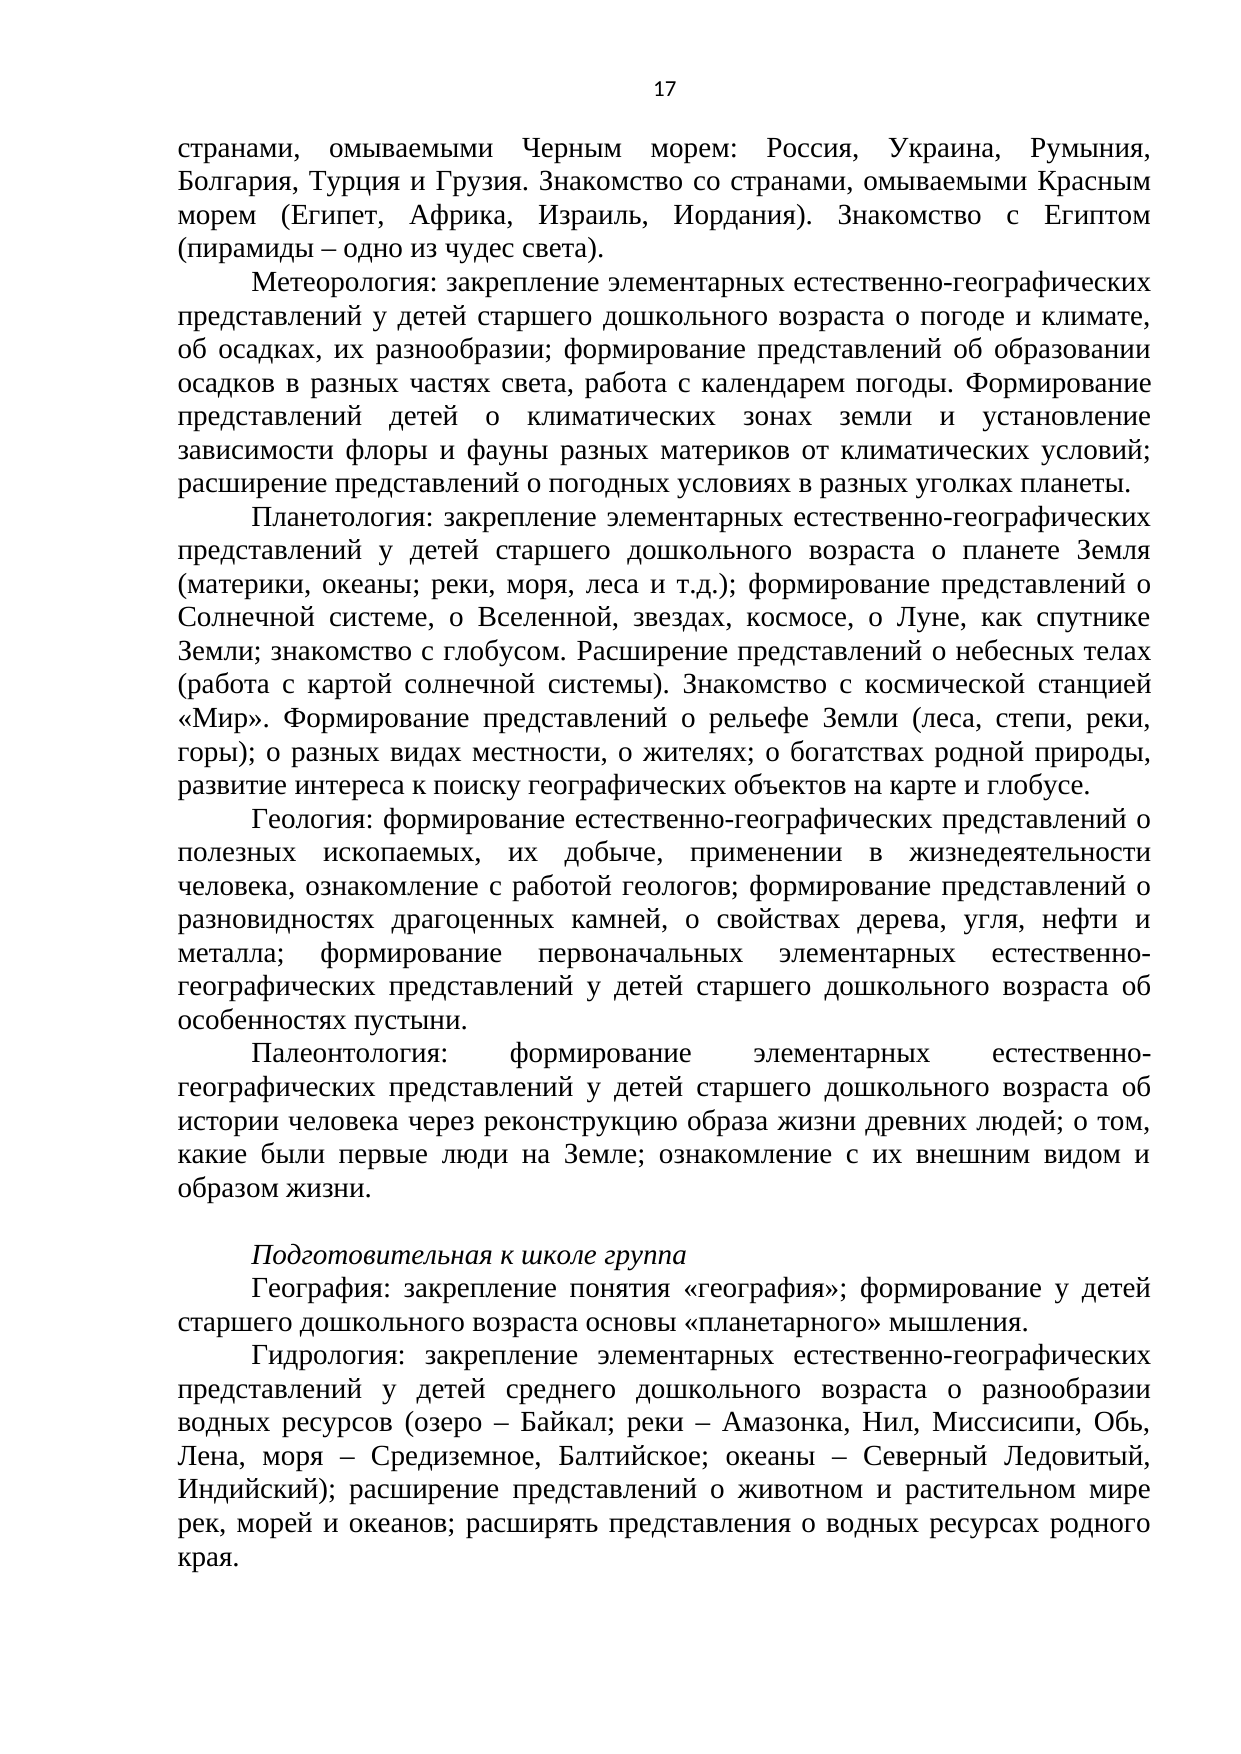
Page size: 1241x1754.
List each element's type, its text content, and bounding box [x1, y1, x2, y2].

text Палеонтология: формирование элементарных естественно-географических представлений у детей старшего дошкольного возраста об истории человека через реконструкцию образа жизни древних людей; о том, какие были первые люди на Земле; ознакомление с их внешним видом и образом жизни. [177, 1036, 1152, 1203]
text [177, 130, 1152, 264]
text География: закрепление понятия «география»; формирование у детей старшего дошкольного возраста основы «планетарного» мышления. [177, 1270, 1152, 1337]
text Подготовительная к школе группа [177, 1237, 1152, 1270]
text Гидрология: закрепление элементарных естественно-географических представлений у детей среднего дошкольного возраста о разнообразии водных ресурсов (озеро – Байкал; реки – Амазонка, Нил, Миссисипи, Обь, Лена, моря – Средиземное, Балтийское; океаны – Северный Ледовитый, Индийский); расширение представлений о животном и растительном мире рек, морей и океанов; расширять представления о водных ресурсах родного края. [177, 1337, 1152, 1572]
text Планетология: закрепление элементарных естественно-географических представлений у детей старшего дошкольного возраста о планете Земля (материки, океаны; реки, моря, леса и т.д.); формирование представлений о Солнечной системе, о Вселенной, звездах, космосе, о Луне, как спутнике Земли; знакомство с глобусом. Расширение представлений о небесных телах (работа с картой солнечной системы). Знакомство с космической станцией «Мир». Формирование представлений о рельефе Земли (леса, степи, реки, горы); о разных видах местности, о жителях; о богатствах родной природы, развитие интереса к поиску географических объектов на карте и глобусе. [177, 499, 1152, 801]
text Метеорология: закрепление элементарных естественно-географических представлений у детей старшего дошкольного возраста о погоде и климате, об осадках, их разнообразии; формирование представлений об образовании осадков в разных частях света, работа с календарем погоды. Формирование представлений детей о климатических зонах земли и установление зависимости флоры и фауны разных материков от климатических условий; расширение представлений о погодных условиях в разных уголках планеты. [177, 264, 1152, 499]
text Геология: формирование естественно-географических представлений о полезных ископаемых, их добыче, применении в жизнедеятельности человека, ознакомление с работой геологов; формирование представлений о разновидностях драгоценных камней, о свойствах дерева, угля, нефти и металла; формирование первоначальных элементарных естественно-географических представлений у детей старшего дошкольного возраста об особенностях пустыни. [177, 801, 1152, 1036]
